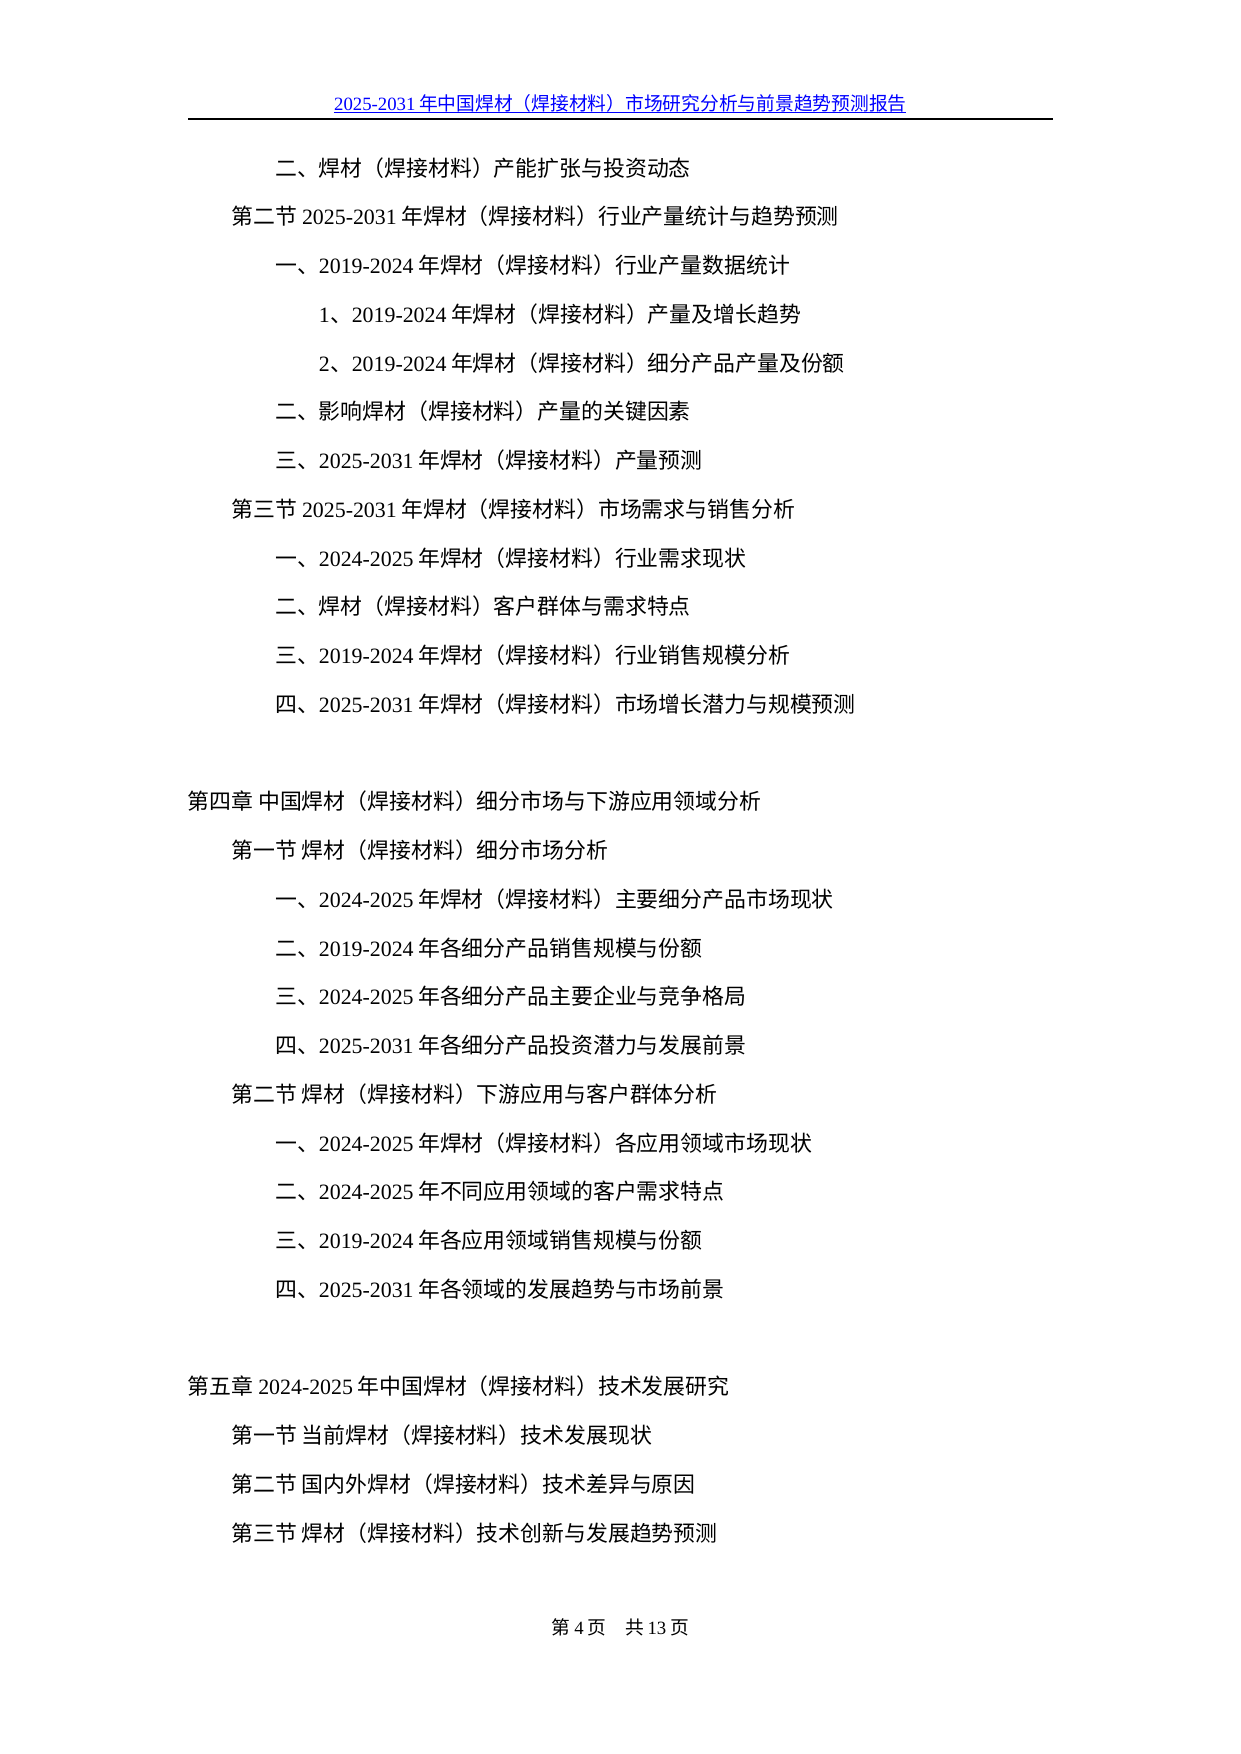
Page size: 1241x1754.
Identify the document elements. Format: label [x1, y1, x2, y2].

text [187, 150, 1053, 1548]
